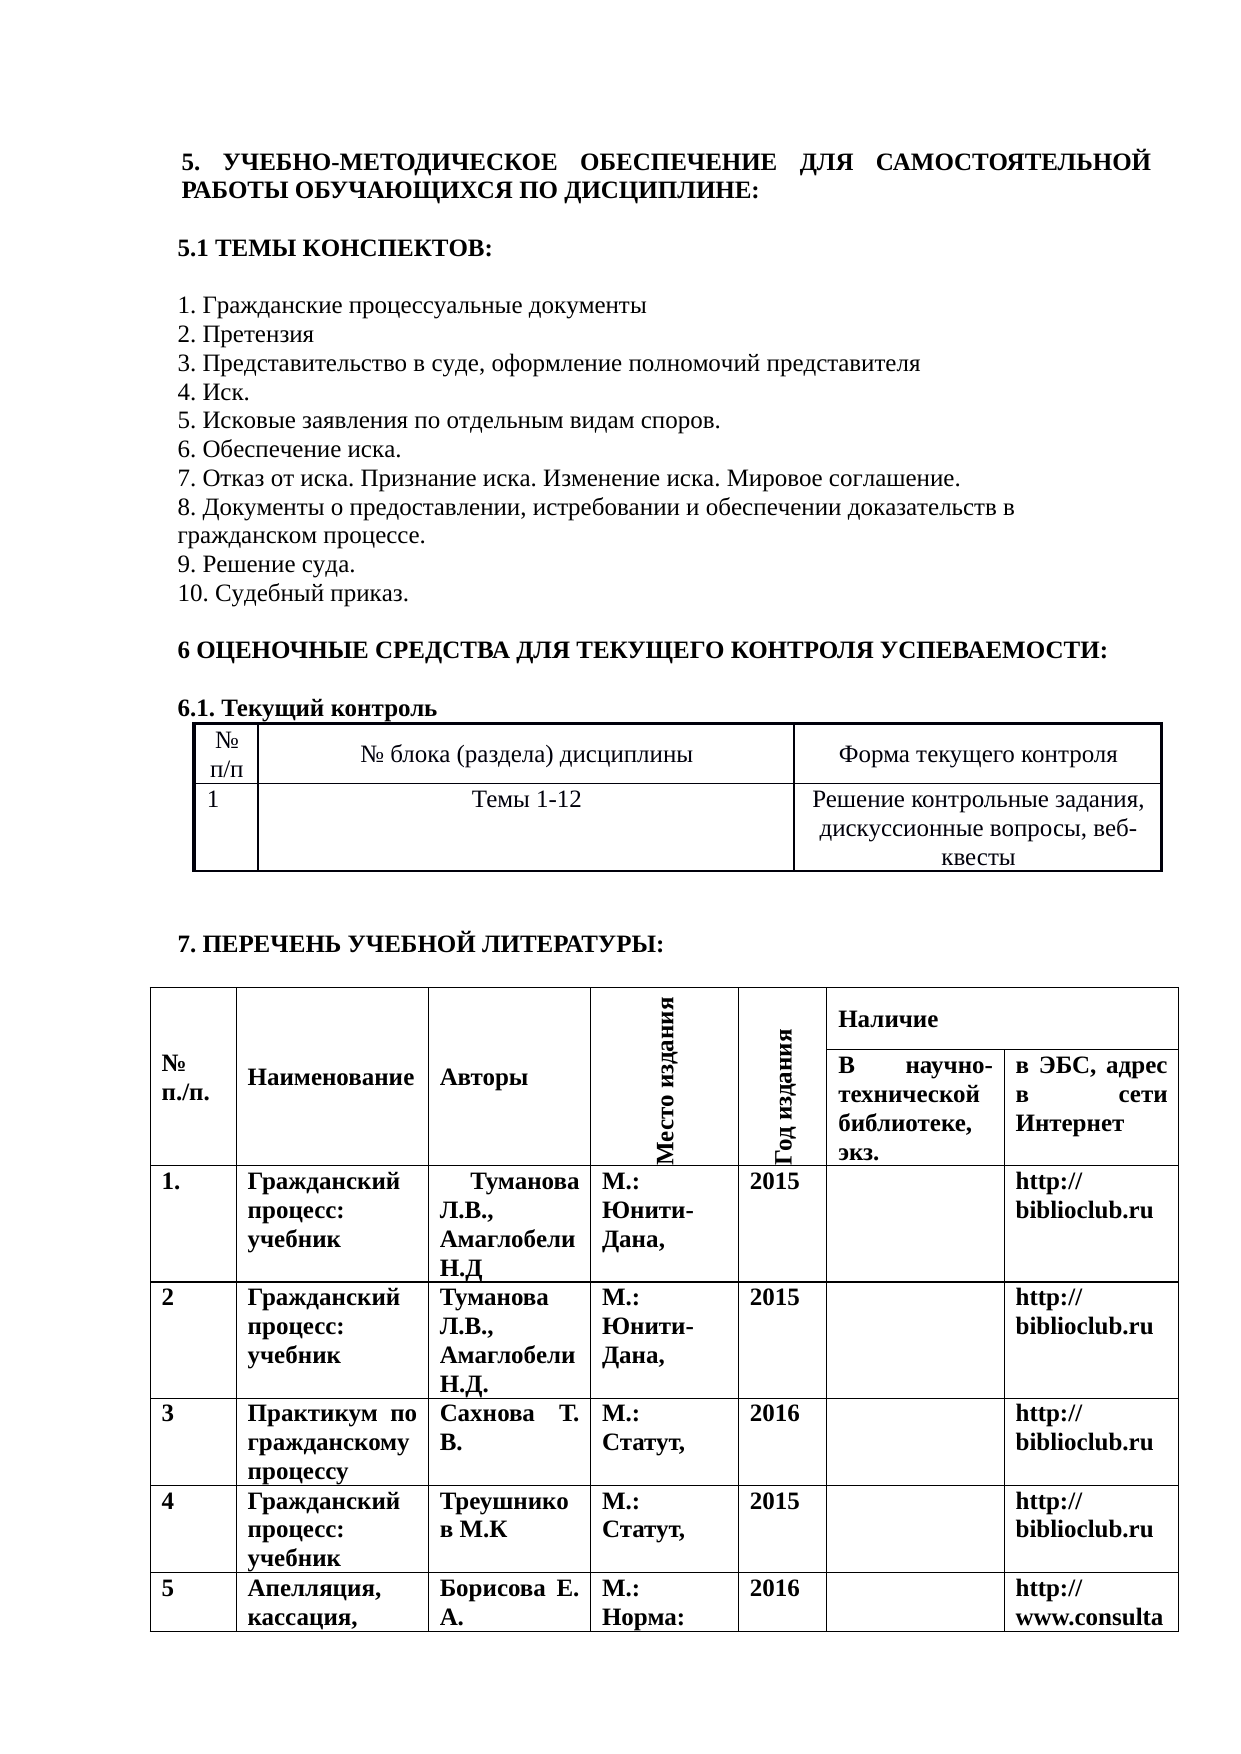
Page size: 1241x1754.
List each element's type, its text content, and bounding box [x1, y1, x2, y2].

text 5. Учебно-методическое обеспечение для самостоятельной работы обучающихся по дисциплине: [181, 147, 1152, 204]
text 8. Документы о предоставлении, истребовании и обеспечении доказательств в гражданском процессе. [177, 492, 1152, 549]
table_cell 3 [151, 1399, 236, 1485]
table_cell [827, 1399, 1004, 1485]
table_cell 2015 [739, 1486, 826, 1572]
table_cell М.: Юнити-Дана, [591, 1166, 738, 1281]
table_header Год издания [739, 988, 826, 1165]
table_cell Гражданский процесс: учебник [237, 1486, 428, 1572]
table_cell 2015 [739, 1166, 826, 1281]
table_cell 4 [151, 1486, 236, 1572]
table_cell [827, 1166, 1004, 1281]
text 3. Представительство в суде, оформление полномочий представителя [177, 348, 1152, 377]
text 2. Претензия [177, 319, 1152, 348]
table_header № блока (раздела) дисциплины [259, 725, 793, 782]
table_header Авторы [429, 988, 590, 1165]
text 5.1 Темы конспектов: [177, 233, 1152, 262]
table_cell [827, 1283, 1004, 1397]
table_cell Туманова Л.В., Амаглобели Н.Д [429, 1166, 590, 1281]
table_header Место издания [591, 988, 738, 1165]
table_cell В научно-технической библиотеке, экз. [827, 1050, 1004, 1165]
table_header Наименование [237, 988, 428, 1165]
text 6.1. Текущий контроль [177, 693, 1152, 722]
table_cell Гражданский процесс: учебник [237, 1283, 428, 1397]
table_cell Борисова Е. А. [429, 1573, 590, 1631]
text 4. Иск. [177, 377, 1152, 406]
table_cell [237, 1573, 428, 1631]
table_cell Практикум по гражданскому процессу [237, 1399, 428, 1485]
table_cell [1005, 1573, 1178, 1631]
table_cell http://biblioclub.ru [1005, 1399, 1178, 1485]
text 7. Отказ от иска. Признание иска. Изменение иска. Мировое соглашение. [177, 463, 1152, 492]
text 1. Гражданские процессуальные документы [177, 291, 1152, 319]
table_header № п./п. [151, 988, 236, 1165]
table_header № п/п [196, 725, 257, 782]
table_cell 2016 [739, 1573, 826, 1631]
table_cell 2 [151, 1283, 236, 1397]
table_cell Сахнова Т. В. [429, 1399, 590, 1485]
table_cell Гражданский процесс: учебник [237, 1166, 428, 1281]
table_cell М.: Статут, [591, 1486, 738, 1572]
table_cell http://biblioclub.ru [1005, 1283, 1178, 1397]
table_cell http://biblioclub.ru [1005, 1166, 1178, 1281]
table_cell 5 [151, 1573, 236, 1631]
table_header Наличие [827, 988, 1178, 1049]
table_cell в ЭБС, адрес в сети Интернет [1005, 1050, 1178, 1165]
text 9. Решение суда. [177, 549, 1152, 578]
table_cell [827, 1486, 1004, 1572]
table_cell Туманова Л.В., Амаглобели Н.Д. [429, 1283, 590, 1397]
text 6. Обеспечение иска. [177, 434, 1152, 463]
table_cell 1. [151, 1166, 236, 1281]
table_cell Треушников М.К [429, 1486, 590, 1572]
table_cell Решение контрольные задания, дискуссионные вопросы, веб-квесты [795, 784, 1160, 870]
table_cell 2015 [739, 1283, 826, 1397]
text 7. ПЕРЕЧЕНЬ УЧЕБНОЙ ЛИТЕРАТУРЫ: [177, 929, 1152, 958]
table_cell М.: Юнити-Дана, [591, 1283, 738, 1397]
table_header Форма текущего контроля [795, 725, 1160, 782]
table_cell М.: Статут, [591, 1399, 738, 1485]
table_cell http://biblioclub.ru [1005, 1486, 1178, 1572]
text 10. Судебный приказ. [177, 578, 1152, 607]
table_cell 1 [196, 784, 257, 870]
table_cell М.: Норма: ИНФРА-М [591, 1573, 738, 1631]
text 5. Исковые заявления по отдельным видам споров. [177, 406, 1152, 434]
text 6 Оценочные средства для текущего контроля успеваемости: [177, 636, 1152, 664]
table_cell [827, 1573, 1004, 1631]
table_cell Темы 1-12 [259, 784, 793, 870]
table_cell 2016 [739, 1399, 826, 1485]
